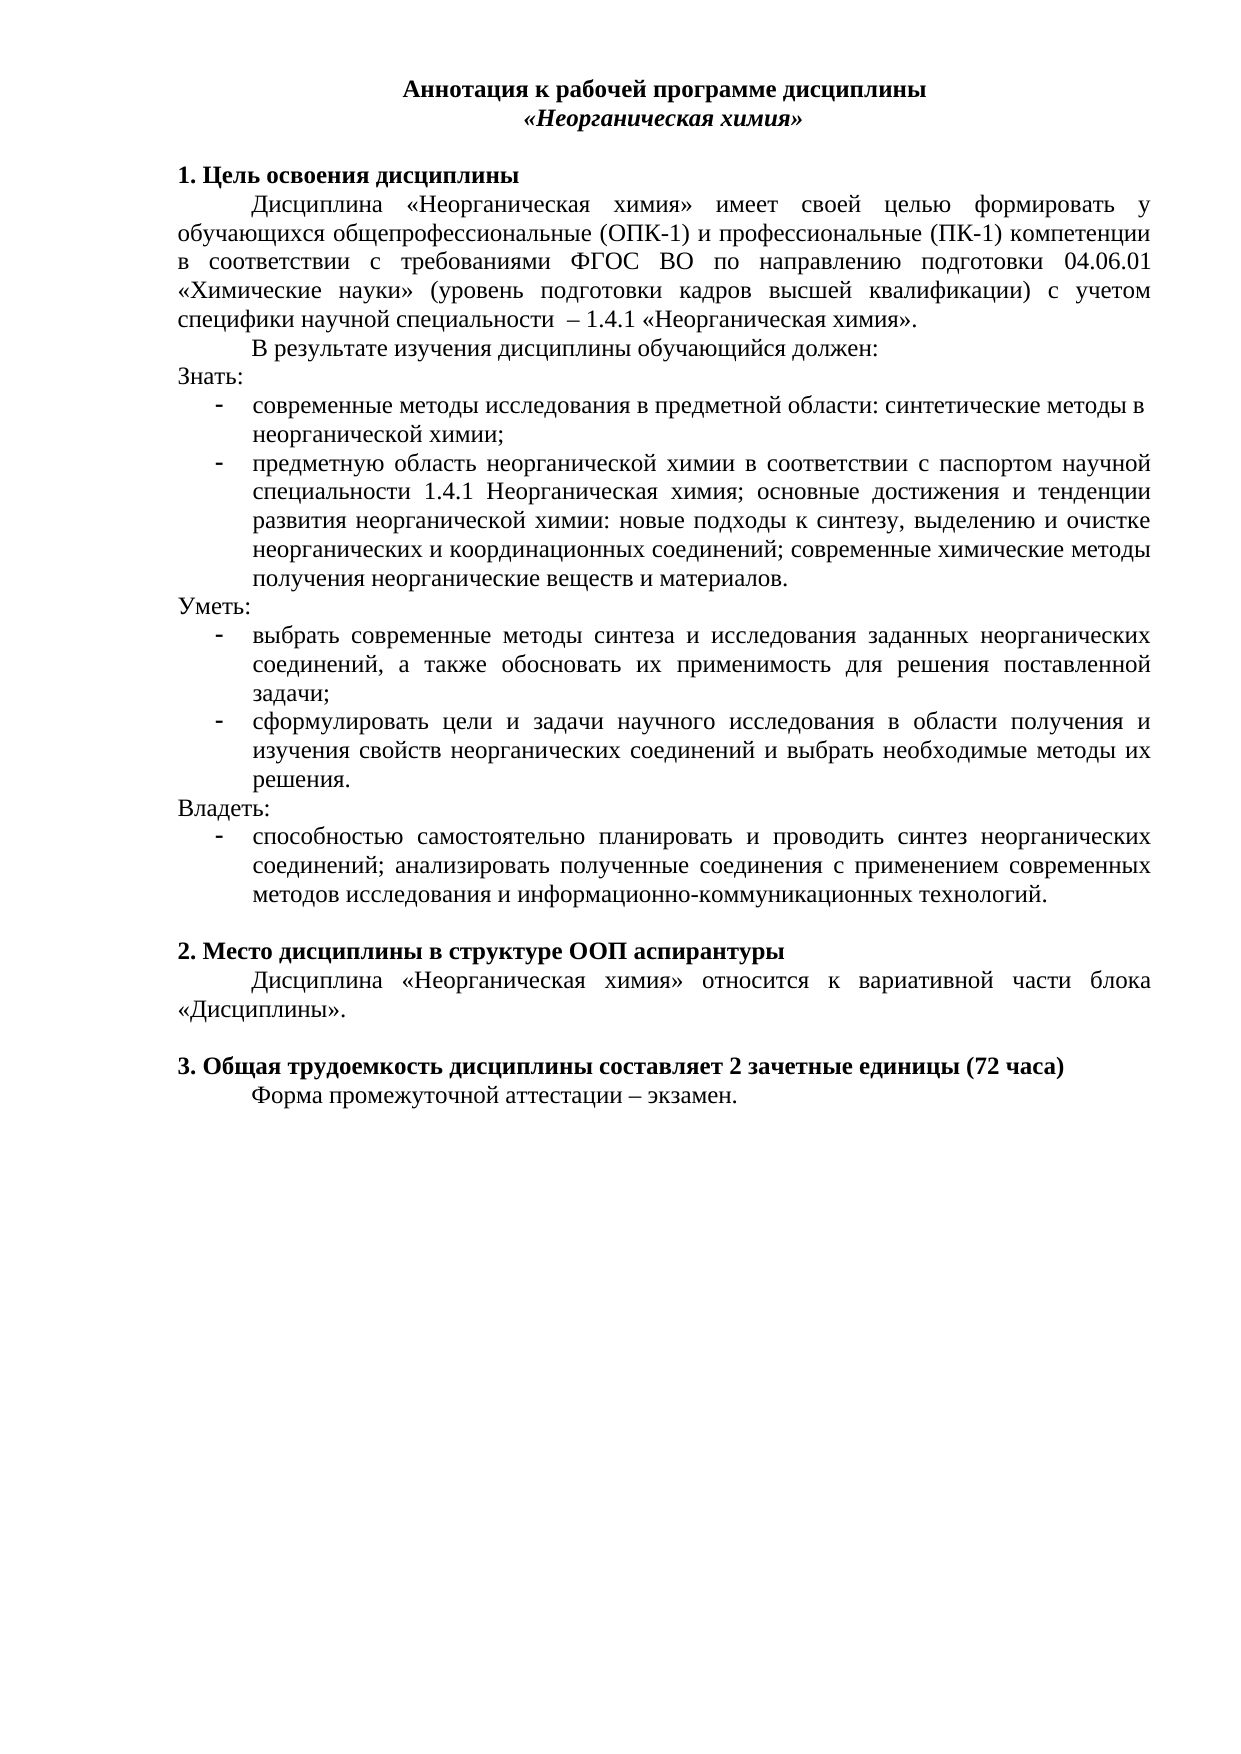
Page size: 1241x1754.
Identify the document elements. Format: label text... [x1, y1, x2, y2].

list сформулировать цели и задачи научного исследования в области получения и изучения свойств неорганических соединений и выбрать необходимые методы их решения. [215, 706, 1152, 793]
list современные методы исследования в предметной области: синтетические методы в неорганической химии; [215, 390, 1152, 448]
text Владеть: [177, 793, 1152, 821]
text 1. Цель освоения дисциплины [177, 160, 1152, 189]
list способностью самостоятельно планировать и проводить синтез неорганических соединений; анализировать полученные соединения с применением современных методов исследования и информационно-коммуникационных технологий. [215, 821, 1152, 908]
list предметную область неорганической химии в соответствии с паспортом научной специальности 1.4.1 Неорганическая химия; основные достижения и тенденции развития неорганической химии: новые подходы к синтезу, выделению и очистке неорганических и координационных соединений; современные химические методы получения неорганические веществ и материалов. [215, 448, 1152, 591]
text Уметь: [177, 591, 1152, 620]
text 2. Место дисциплины в структуре ООП аспирантуры [177, 936, 1152, 965]
text 3. Общая трудоемкость дисциплины составляет 2 зачетные единицы (72 часа) [177, 1051, 1152, 1080]
list выбрать современные методы синтеза и исследования заданных неорганических соединений, а также обосновать их применимость для решения поставленной задачи; [215, 620, 1152, 706]
text В результате изучения дисциплины обучающийся должен: [177, 333, 1152, 361]
text Дисциплина «Неорганическая химия» имеет своей целью формировать у обучающихся общепрофессиональные (ОПК-1) и профессиональные (ПК-1) компетенции в соответствии с требованиями ФГОС ВО по направлению подготовки 04.06.01 «Химические науки» (уровень подготовки кадров высшей квалификации) с учетом специфики научной специальности – 1.4.1 «Неорганическая химия». [177, 189, 1152, 333]
text «Неорганическая химия» [177, 103, 1152, 131]
text Форма промежуточной аттестации – экзамен. [177, 1080, 1152, 1109]
text Дисциплина «Неорганическая химия» относится к вариативной части блока «Дисциплины». [177, 965, 1152, 1023]
text Знать: [177, 361, 1152, 390]
text Аннотация к рабочей программе дисциплины [177, 74, 1152, 103]
